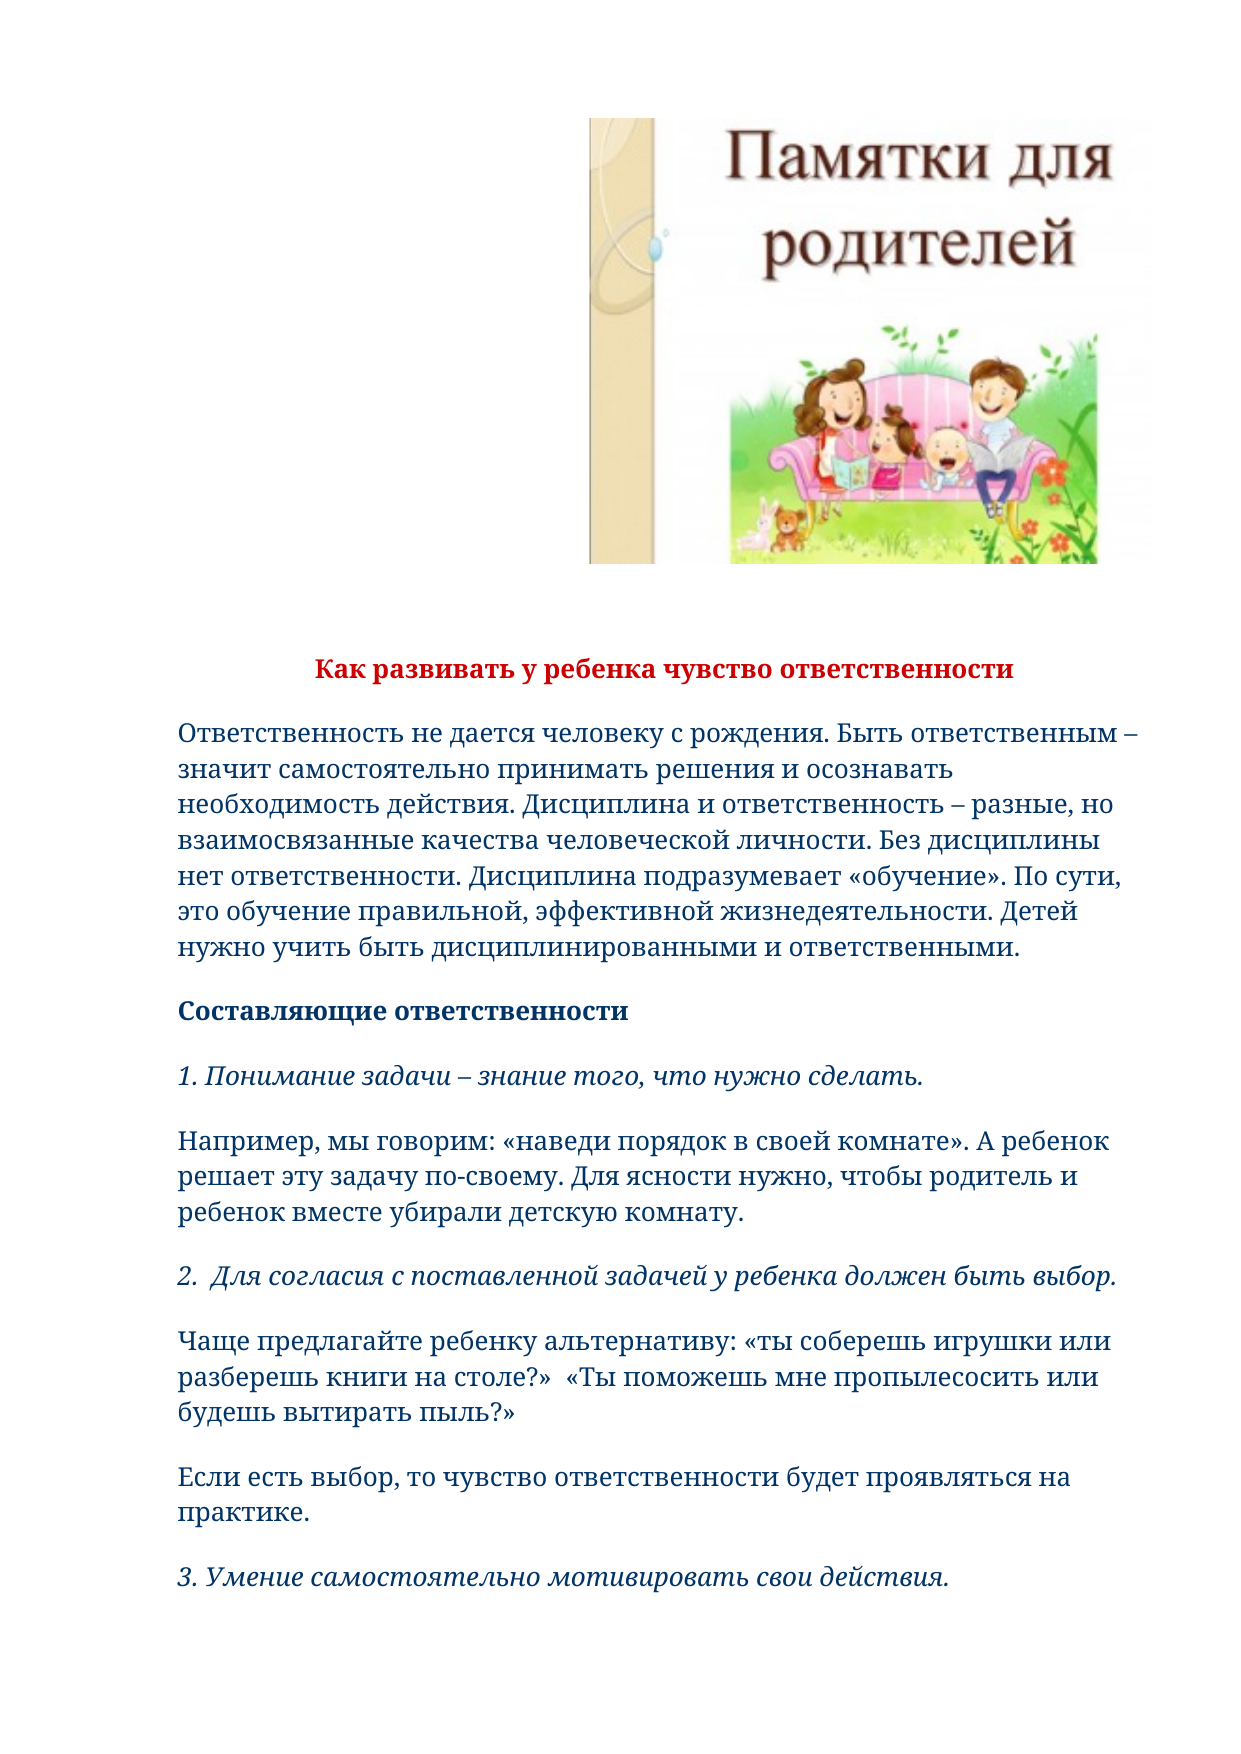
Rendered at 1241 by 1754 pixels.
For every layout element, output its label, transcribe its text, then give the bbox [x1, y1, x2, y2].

text 1. Понимание задачи – знание того, что нужно сделать. [177, 1058, 1152, 1093]
text Например, мы говорим: «наведи порядок в своей комнате». А ребенок решает эту задачу по-своему. Для ясности нужно, чтобы родитель и ребенок вместе убирали детскую комнату. [177, 1122, 1152, 1229]
text Чаще предлагайте ребенку альтернативу: «ты соберешь игрушки или разберешь книги на столе?» «Ты поможешь мне пропылесосить или будешь вытирать пыль?» [177, 1323, 1152, 1429]
text Как развивать у ребенка чувство ответственности [177, 650, 1152, 686]
text Ответственность не дается человеку с рождения. Быть ответственным – значит самостоятельно принимать решения и осознавать необходимость действия. Дисциплина и ответственность – разные, но взаимосвязанные качества человеческой личности. Без дисциплины нет ответственности. Дисциплина подразумевает «обучение». По сути, это обучение правильной, эффективной жизнедеятельности. Детей нужно учить быть дисциплинированными и ответственными. [177, 715, 1152, 964]
picture [589, 118, 1152, 564]
text Если есть выбор, то чувство ответственности будет проявляться на практике. [177, 1458, 1152, 1529]
text Составляющие ответственности [177, 993, 1152, 1028]
text 3. Умение самостоятельно мотивировать свои действия. [177, 1559, 1152, 1594]
text 2. Для согласия с поставленной задачей у ребенка должен быть выбор. [177, 1258, 1152, 1293]
